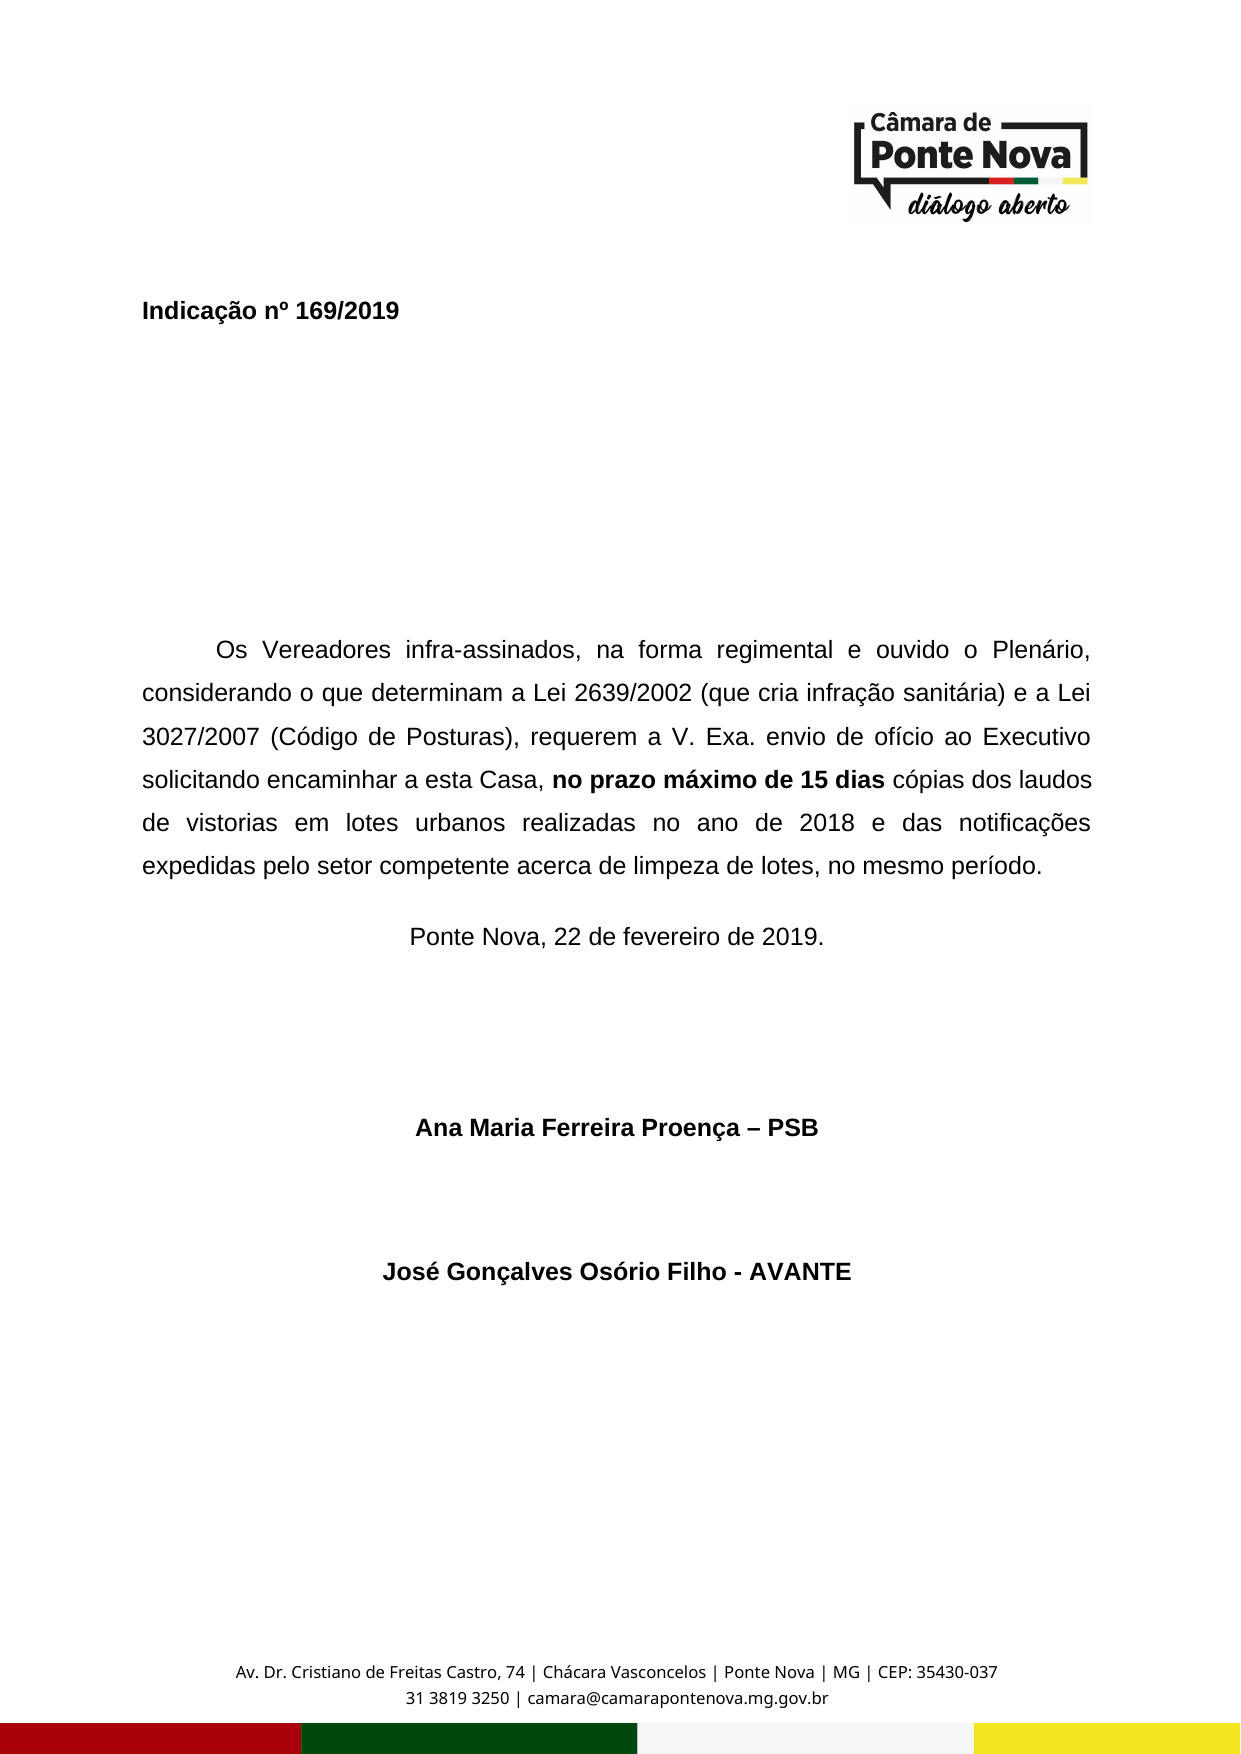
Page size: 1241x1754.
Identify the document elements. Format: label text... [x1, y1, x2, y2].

text Ponte Nova, 22 de fevereiro de 2019. [142, 915, 1092, 950]
text Ana Maria Ferreira Proença – PSB [142, 1107, 1092, 1142]
text Indicação nº 169/2019 [142, 294, 1092, 325]
picture [848, 103, 1093, 226]
picture [0, 1723, 1241, 1754]
text Os Vereadores infra-assinados, na forma regimental e ouvido o Plenário, considerando o que determinam a Lei 2639/2002 (que cria infração sanitária) e a Lei 3027/2007 (Código de Posturas), requerem a V. Exa. envio de ofício ao Executivo solicitando encaminhar a esta Casa, no prazo máximo de 15 dias cópias dos laudos de vistorias em lotes urbanos realizadas no ano de 2018 e das notificações expedidas pelo setor competente acerca de limpeza de lotes, no mesmo período. [142, 635, 1092, 880]
text José Gonçalves Osório Filho - AVANTE [142, 1250, 1092, 1286]
